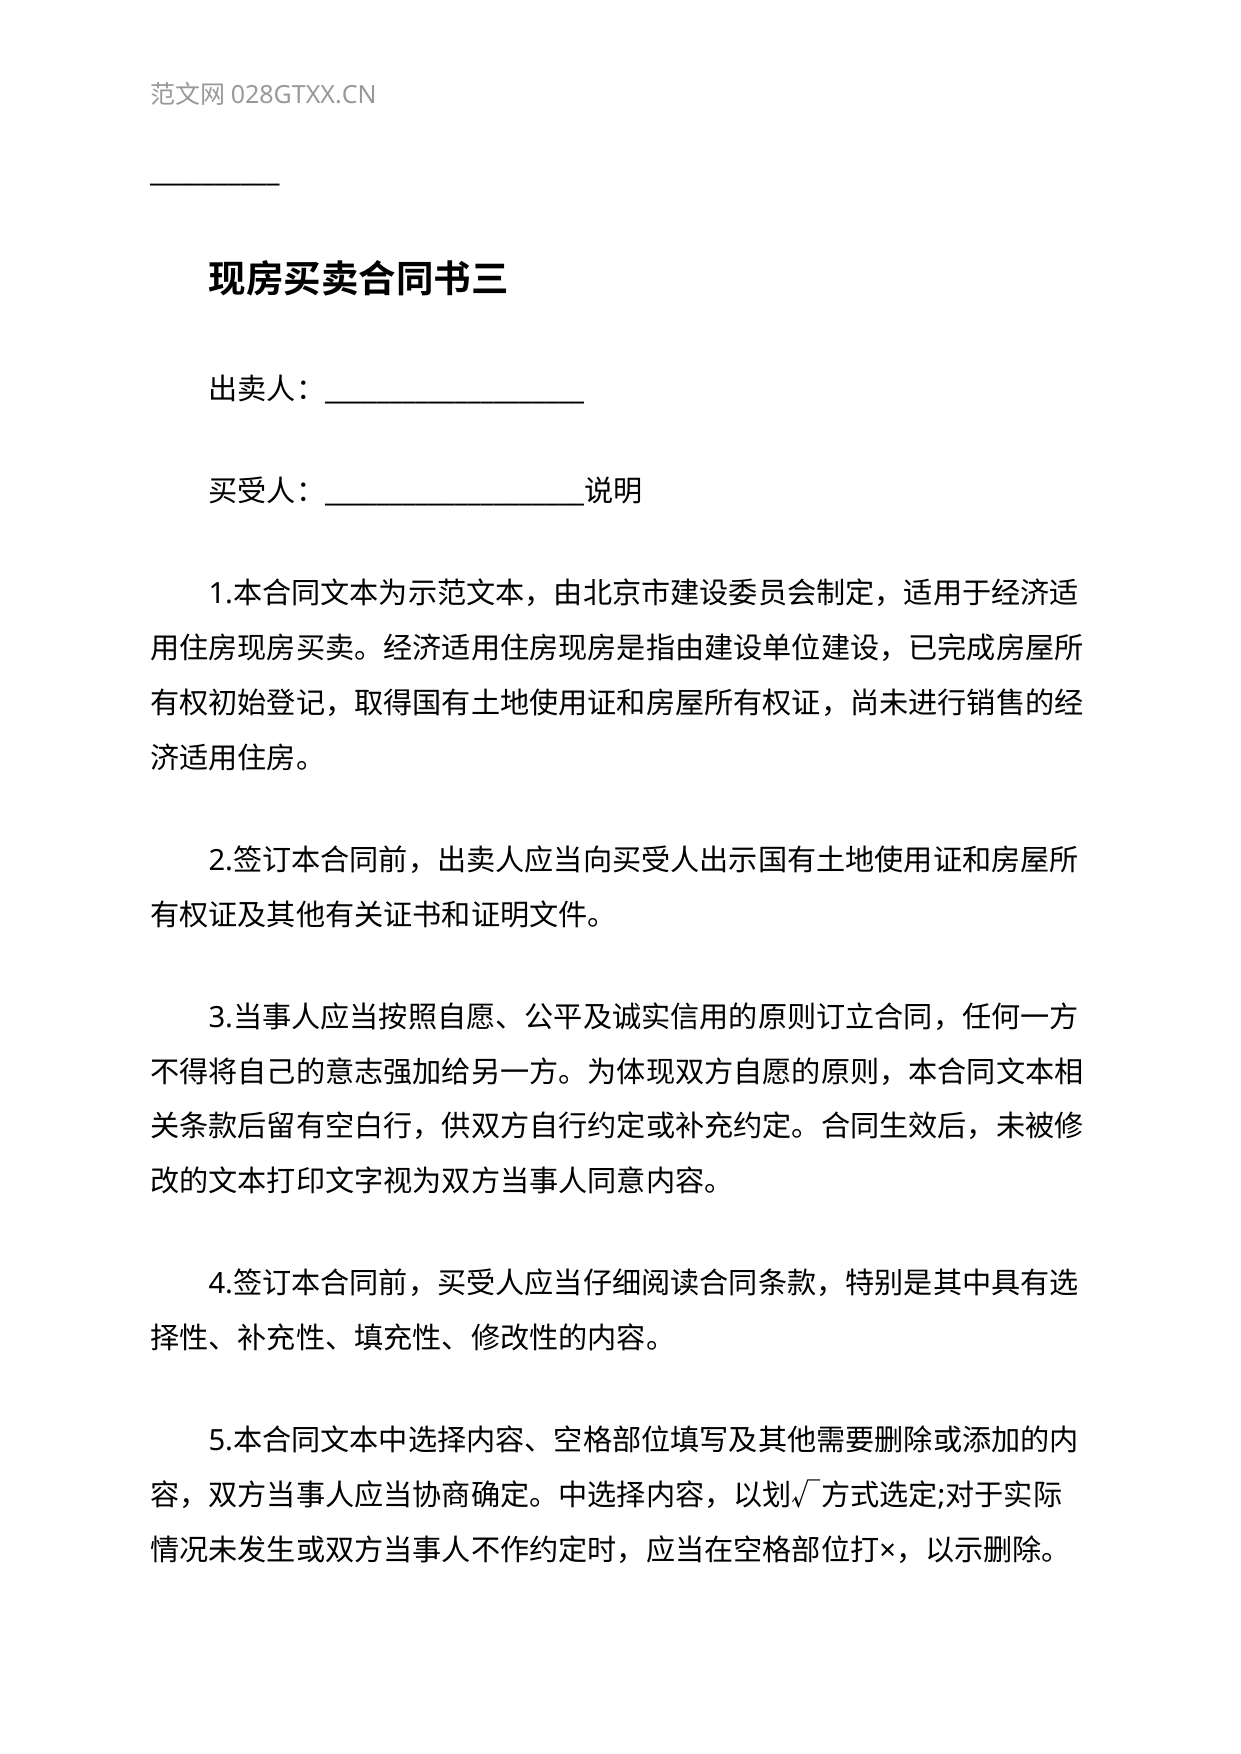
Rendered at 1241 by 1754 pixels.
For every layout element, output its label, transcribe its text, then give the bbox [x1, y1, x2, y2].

text 2.签订本合同前，出卖人应当向买受人出示国有土地使用证和房屋所有权证及其他有关证书和证明文件。 [150, 836, 1090, 934]
text 出卖人：____________________ [150, 366, 1090, 408]
text 4.签订本合同前，买受人应当仔细阅读合同条款，特别是其中具有选择性、补充性、填充性、修改性的内容。 [150, 1260, 1090, 1357]
text 1.本合同文本为示范文本，由北京市建设委员会制定，适用于经济适用住房现房买卖。经济适用住房现房是指由建设单位建设，已完成房屋所有权初始登记，取得国有土地使用证和房屋所有权证，尚未进行销售的经济适用住房。 [150, 570, 1090, 777]
text 3.当事人应当按照自愿、公平及诚实信用的原则订立合同，任何一方不得将自己的意志强加给另一方。为体现双方自愿的原则，本合同文本相关条款后留有空白行，供双方自行约定或补充约定。合同生效后，未被修改的文本打印文字视为双方当事人同意内容。 [150, 993, 1090, 1200]
text 现房买卖合同书三 [150, 248, 1090, 303]
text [150, 150, 1090, 190]
text 买受人：____________________说明 [150, 468, 1090, 510]
text 5.本合同文本中选择内容、空格部位填写及其他需要删除或添加的内容，双方当事人应当协商确定。中选择内容，以划√方式选定;对于实际情况未发生或双方当事人不作约定时，应当在空格部位打×，以示删除。 [150, 1416, 1090, 1569]
